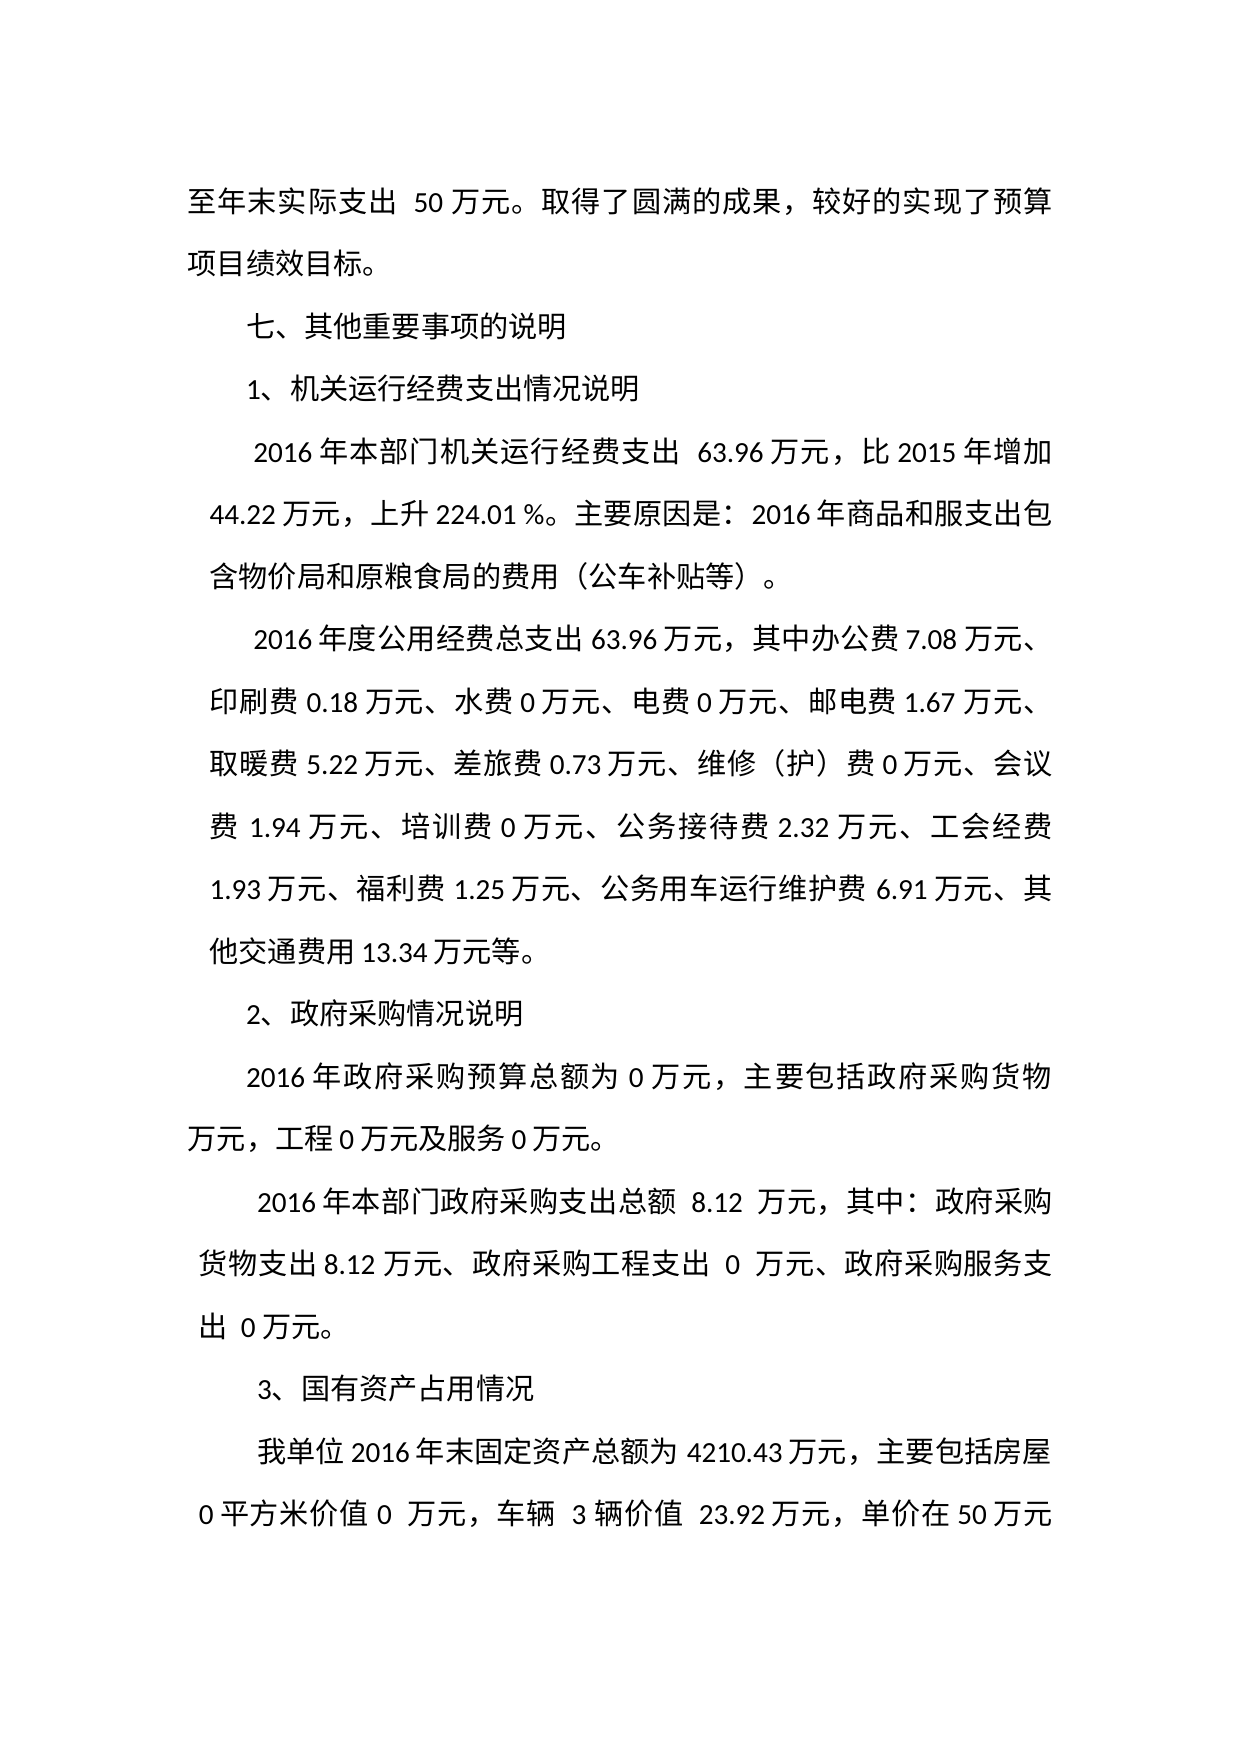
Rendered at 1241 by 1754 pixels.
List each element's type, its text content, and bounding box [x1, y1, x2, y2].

text 2016年度公用经费总支出 63.96万元，其中办公费7.08 万元、印刷费 0.18万元、水费0万元、电费0万元、邮电费1.67 万元、取暖费 5.22万元、差旅费0.73万元、维修（护）费0万元、会议费 1.94万元、培训费0万元、公务接待费2.32万元、工会经费 1.93万元、福利费 1.25万元、公务用车运行维护费 6.91万元、其他交通费用13.34万元等。 [209, 599, 1053, 974]
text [198, 1412, 1053, 1537]
text 3、国有资产占用情况 [198, 1349, 1053, 1412]
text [187, 162, 1053, 287]
text 七、其他重要事项的说明 [187, 287, 1053, 349]
text 2016年政府采购预算总额为0万元，主要包括政府采购货物 万元，工程0万元及服务0万元。 [187, 1037, 1053, 1162]
text 2016年本部门机关运行经费支出 63.96万元，比2015年增加 44.22万元，上升224.01 %。主要原因是：2016年商品和服支出包含物价局和原粮食局的费用（公车补贴等）。 [209, 412, 1053, 599]
text 2016年本部门政府采购支出总额 8.12 万元，其中：政府采购货物支出8.12 万元、政府采购工程支出 0 万元、政府采购服务支出 0 万元。 [198, 1162, 1053, 1349]
text 2、政府采购情况说明 [187, 974, 1053, 1037]
text 1、机关运行经费支出情况说明 [187, 349, 1053, 412]
